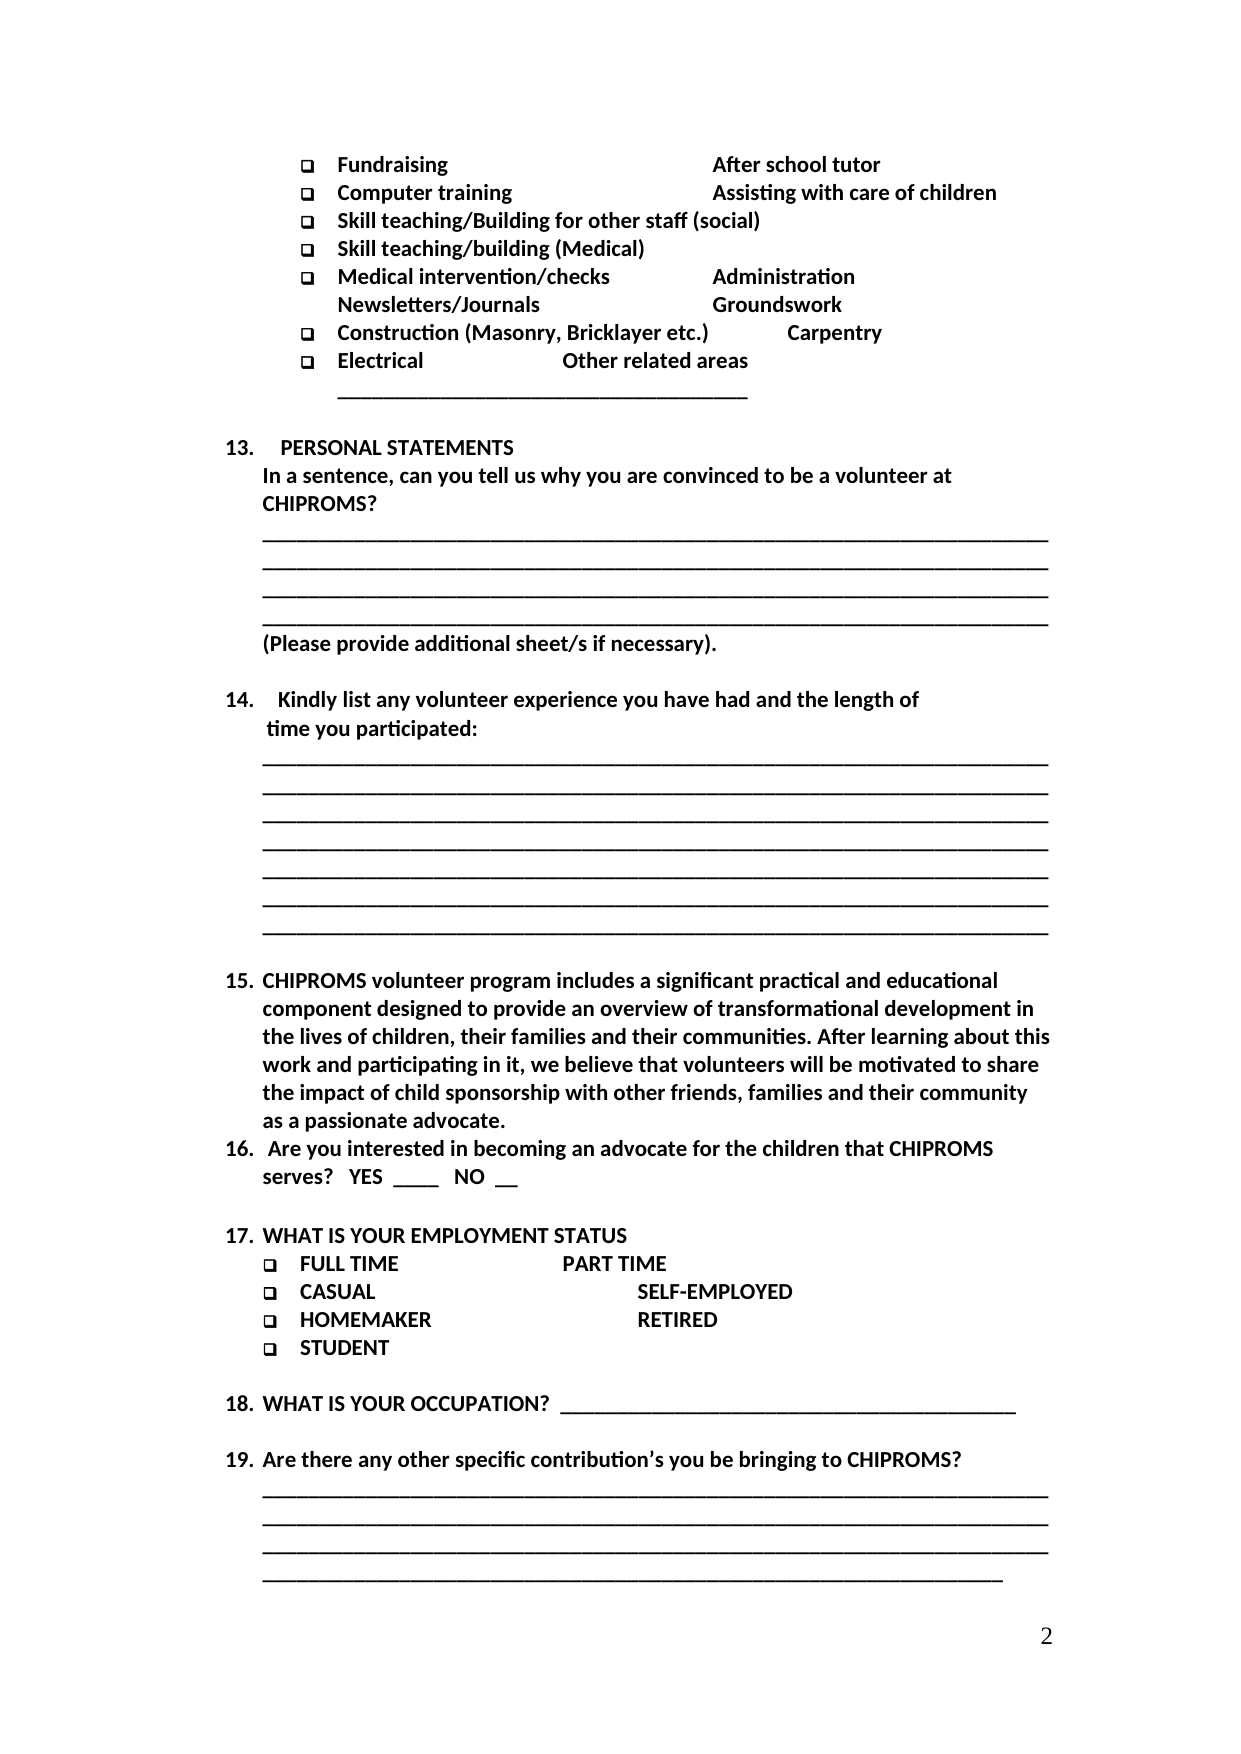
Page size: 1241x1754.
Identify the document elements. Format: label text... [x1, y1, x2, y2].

list FULL TIME PART TIME [262, 1249, 1053, 1277]
list Computer training Assisting with care of children [300, 178, 1053, 206]
list WHAT IS YOUR OCCUPATION? ________________________________________ [225, 1389, 1053, 1417]
text ___________________________________________________________________________________________________________________________________________________________________________________________________________________________________________________________________________________________________________________________________________________________________________________________________________________________________________________________________________________________________ [262, 742, 1053, 938]
text ____________________________________________________________________________________________________________________________________________________________________________________________________________________________________________________________________________________(Please provide additional sheet/s if necessary). [262, 517, 1053, 658]
list STUDENT [262, 1333, 1053, 1361]
list WHAT IS YOUR EMPLOYMENT STATUS [225, 1221, 1053, 1249]
list Fundraising After school tutor [300, 150, 1053, 178]
list Are you interested in becoming an advocate for the children that CHIPROMS serves? YES ____ NO __ [225, 1134, 1053, 1190]
text In a sentence, can you tell us why you are convinced to be a volunteer at CHIPROMS? [262, 461, 1053, 517]
list Skill teaching/Building for other staff (social) [300, 206, 1053, 234]
list Skill teaching/building (Medical) [300, 234, 1053, 262]
list Kindly list any volunteer experience you have had and the length of [225, 686, 1053, 714]
list PERSONAL STATEMENTS [225, 433, 1053, 461]
list CHIPROMS volunteer program includes a significant practical and educational component designed to provide an overview of transformational development in the lives of children, their families and their communities. After learning about this work and participating in it, we believe that volunteers will be motivated to share the impact of child sponsorship with other friends, families and their community as a passionate advocate. [225, 966, 1053, 1134]
list Are there any other specific contribution’s you be bringing to CHIPROMS? ________________________________________________________________________________________________________________________________________________________________________________________________________________________________________________________________________________ [225, 1445, 1053, 1586]
list HOMEMAKER RETIRED [262, 1305, 1053, 1333]
text time you participated: [225, 714, 1053, 742]
list CASUAL SELF-EMPLOYED [262, 1277, 1053, 1305]
list Medical intervention/checks Administration Newsletters/Journals Groundswork [300, 262, 1053, 318]
list Construction (Masonry, Bricklayer etc.) Carpentry [300, 318, 1053, 346]
list Electrical Other related areas ____________________________________ [300, 346, 1053, 402]
